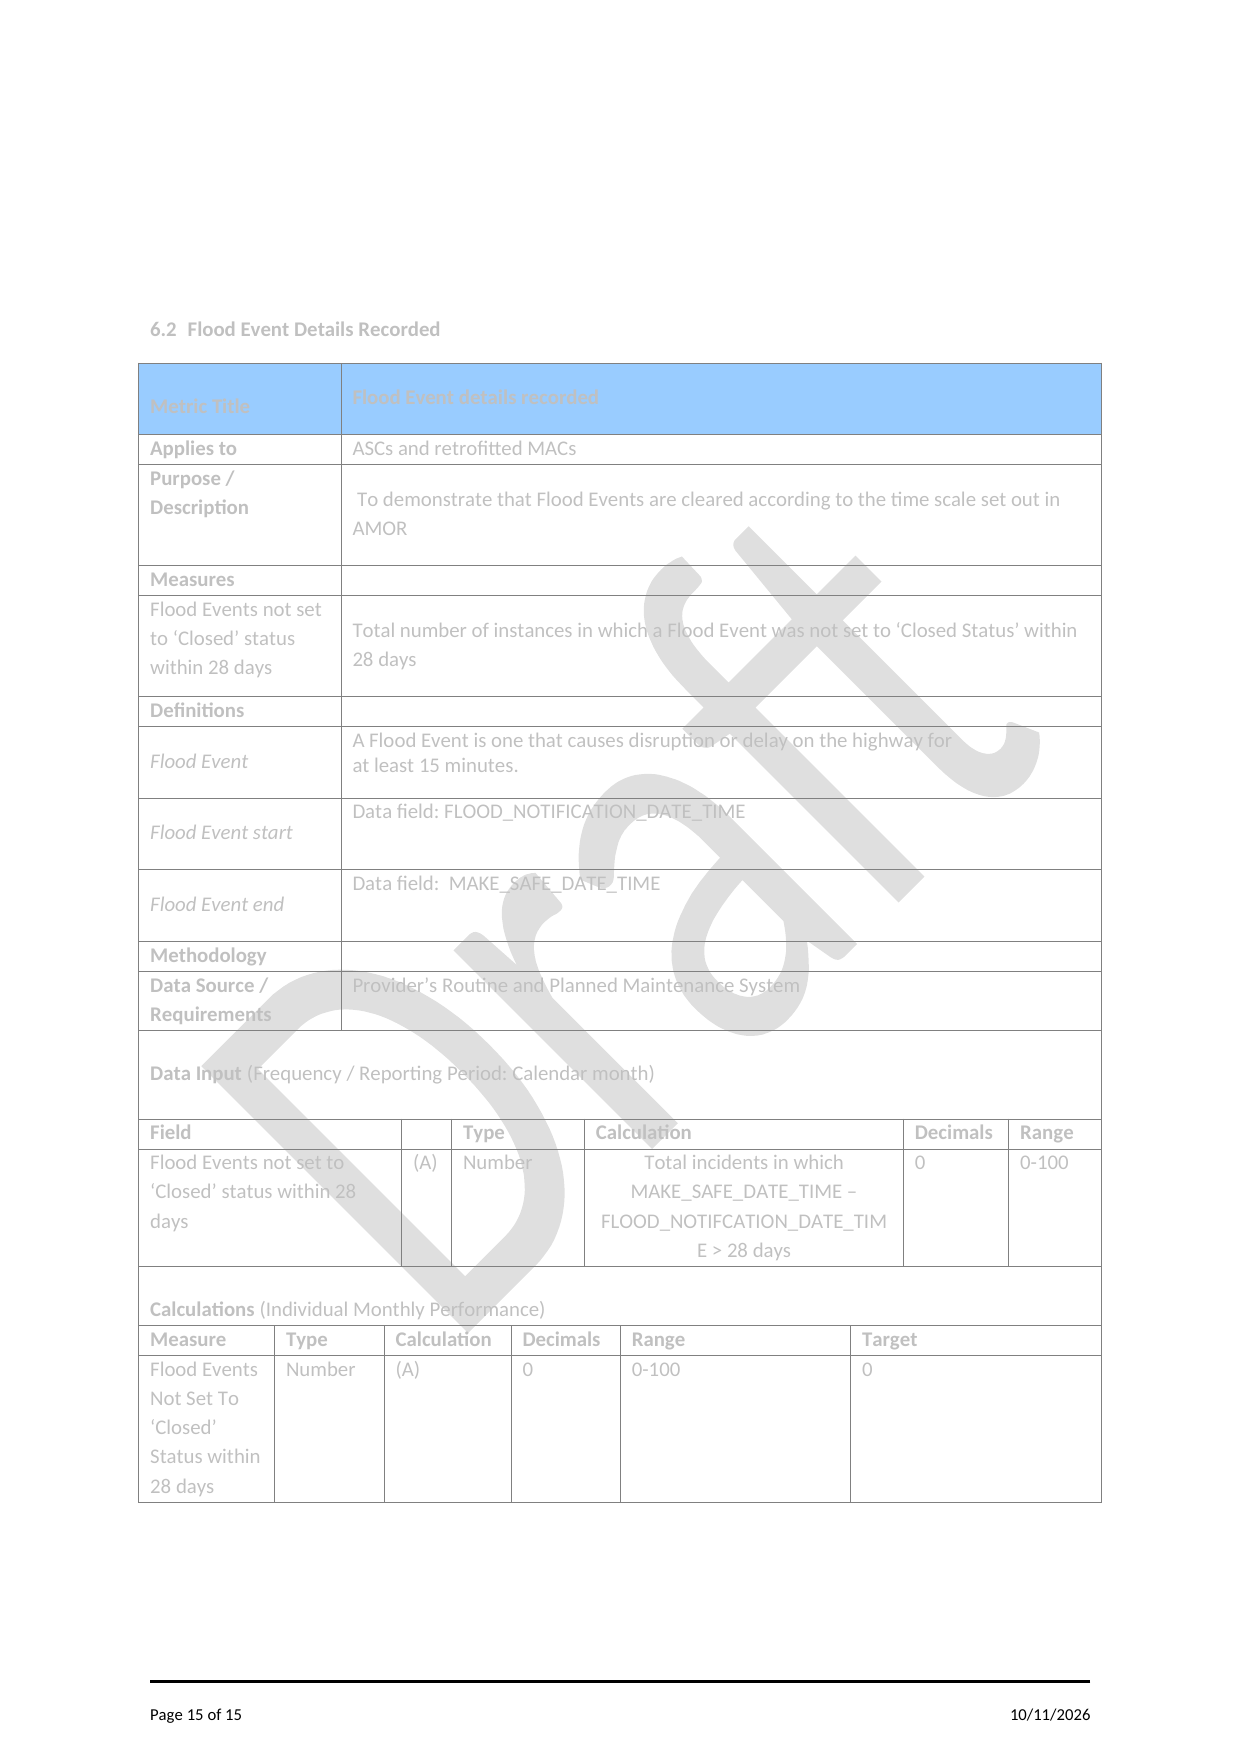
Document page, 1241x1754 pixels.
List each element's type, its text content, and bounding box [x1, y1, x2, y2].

table_cell Data field: MAKE_SAFE_DATE_TIME [342, 870, 1101, 941]
table_cell Methodology [139, 942, 341, 971]
table_cell Decimals [512, 1326, 620, 1355]
table_cell A Flood Event is one that causes disruption or delay on the highway for at least 15 minutes. [342, 727, 1101, 798]
table_cell Type [275, 1326, 384, 1355]
table_cell [342, 942, 1101, 971]
table_cell [342, 566, 1101, 595]
table_cell Total number of instances in which a Flood Event was not set to ‘Closed Status’ within 28 days [342, 596, 1101, 696]
table_cell Range [621, 1326, 850, 1355]
table_cell Data field: FLOOD_NOTIFICATION_DATE_TIME [342, 799, 1101, 869]
table_cell (A) [402, 1150, 451, 1266]
table_cell Purpose / Description [139, 465, 341, 565]
table_cell Applies to [139, 435, 341, 464]
table_cell (A) [385, 1356, 511, 1502]
table_header Flood Event details recorded [342, 364, 1101, 434]
table_cell Flood Event end [139, 870, 341, 941]
table_cell Data Source / Requirements [139, 972, 341, 1030]
table_cell To demonstrate that Flood Events are cleared according to the time scale set out in AMOR [342, 465, 1101, 565]
table_cell Field [139, 1120, 401, 1148]
table_cell ASCs and retrofitted MACs [342, 435, 1101, 464]
table_cell 0 [851, 1356, 1101, 1502]
table_cell Flood Events not set to ‘Closed’ status within 28 days [139, 596, 341, 696]
table_cell Measure [139, 1326, 274, 1355]
subtitle Flood Event Details Recorded [150, 316, 1090, 342]
table_cell 0 [512, 1356, 620, 1502]
table_cell 0-100 [621, 1356, 850, 1502]
table_cell Number [275, 1356, 384, 1502]
table_cell Measures [139, 566, 341, 595]
table_cell Total incidents in which MAKE_SAFE_DATE_TIME – FLOOD_NOTIFCATION_DATE_TIME > 28 days [585, 1150, 903, 1266]
table_cell Decimals [904, 1120, 1008, 1148]
table_cell Calculations (Individual Monthly Performance) [139, 1267, 1101, 1325]
table_cell [402, 1120, 451, 1148]
table_cell Flood Events Not Set To ‘Closed’ Status within 28 days [139, 1356, 274, 1502]
table_cell Flood Events not set to ‘Closed’ status within 28 days [139, 1150, 401, 1266]
table_cell Provider’s Routine and Planned Maintenance System [342, 972, 1101, 1030]
table_cell 0 [904, 1150, 1008, 1266]
table_cell Calculation [585, 1120, 903, 1148]
table_cell Type [452, 1120, 584, 1148]
table_cell Range [1009, 1120, 1101, 1148]
table_cell Flood Event start [139, 799, 341, 869]
table_cell Definitions [139, 697, 341, 726]
table_cell 0-100 [1009, 1150, 1101, 1266]
table_cell Data Input (Frequency / Reporting Period: Calendar month) [139, 1031, 1101, 1118]
table_cell [342, 697, 1101, 726]
table_header Metric Title [139, 364, 341, 434]
table_cell Calculation [385, 1326, 511, 1355]
table_cell Target [851, 1326, 1101, 1355]
table_cell Flood Event [139, 727, 341, 798]
table_cell Number [452, 1150, 584, 1266]
